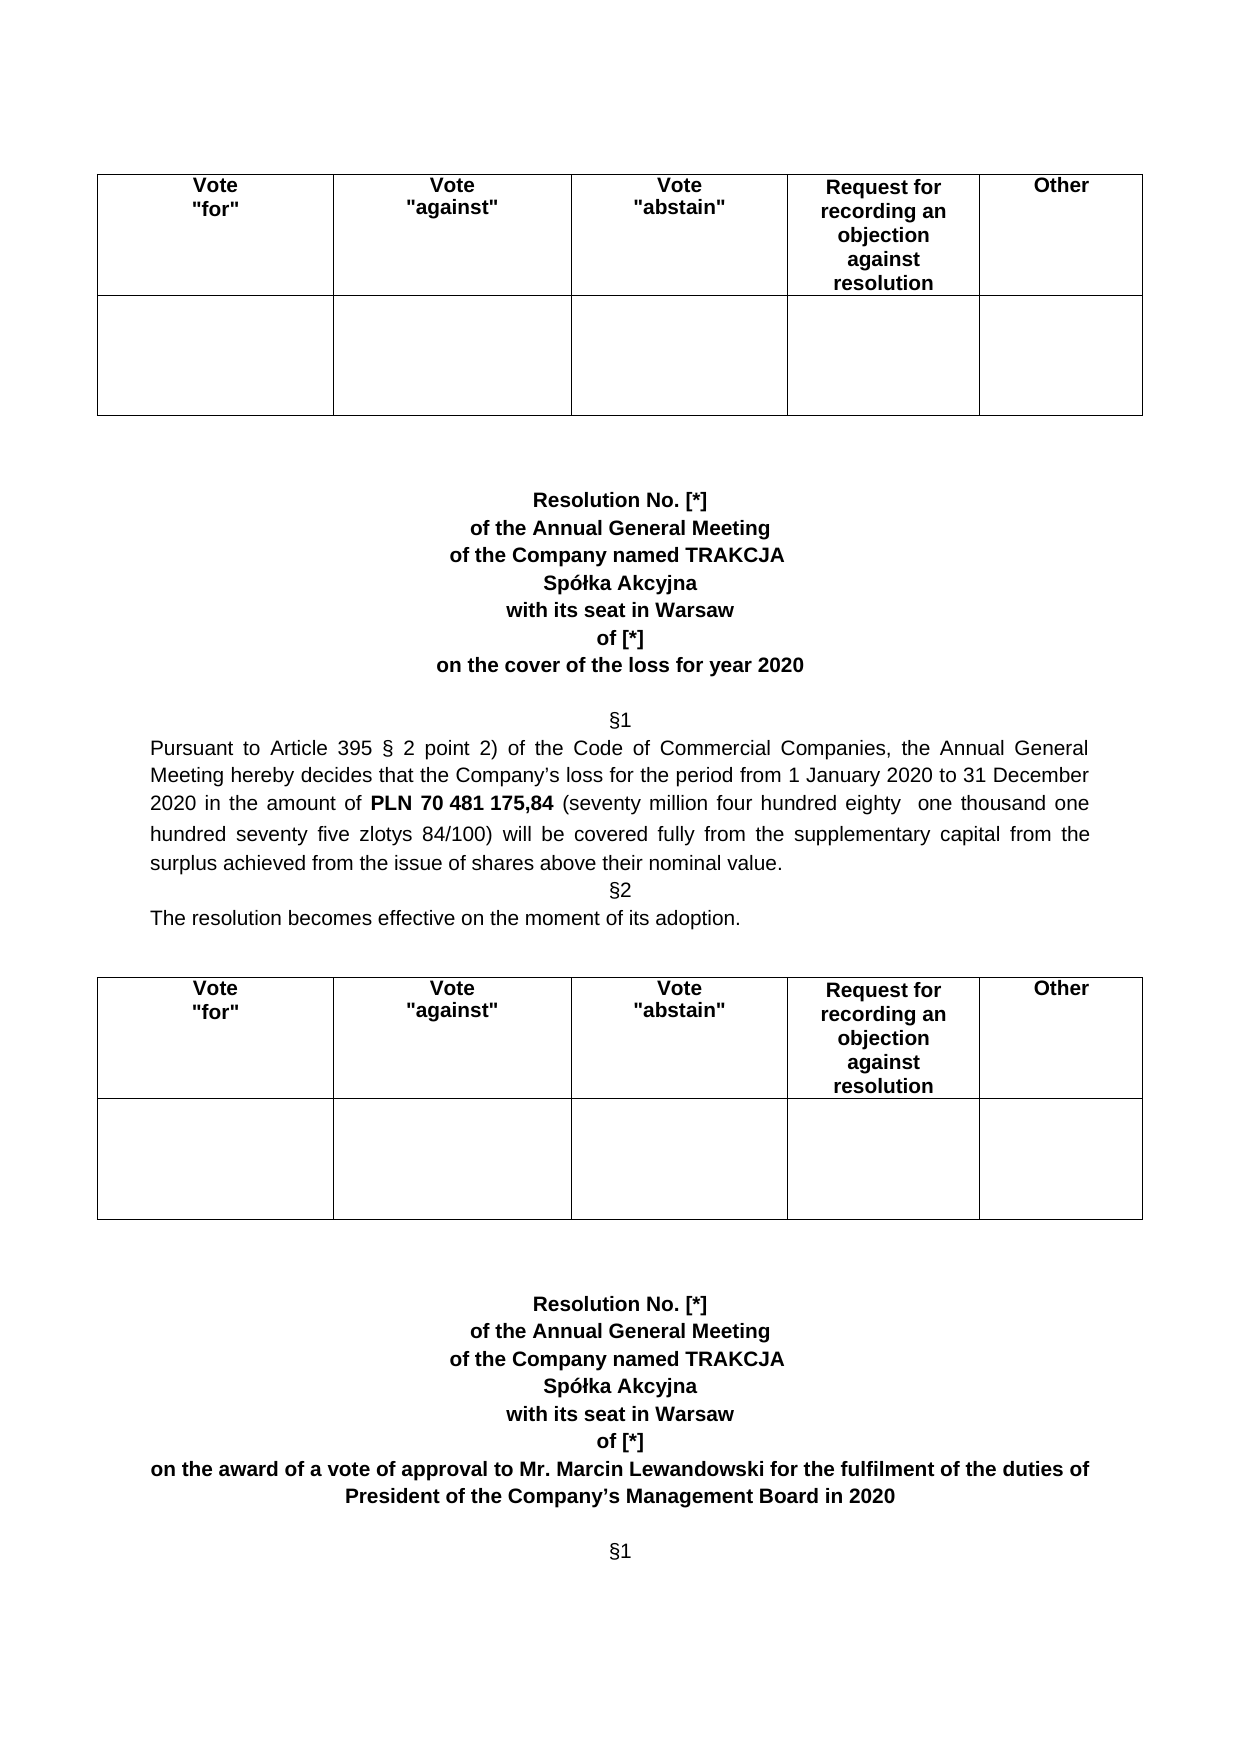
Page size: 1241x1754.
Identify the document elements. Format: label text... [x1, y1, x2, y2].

table_cell [788, 296, 979, 415]
text Pursuant to Article 395 § 2 point 2) of the Code of Commercial Companies, the Annual General Meeting hereby decides that the Company’s loss for the period from 1 January 2020 to 31 December 2020 in the amount of PLN 70 481 175,84 (seventy million four hundred eighty one thousand one hundred seventy five zlotys 84/100) will be covered fully from the supplementary capital from the surplus achieved from the issue of shares above their nominal value. [150, 736, 1090, 874]
text Resolution No. [*] [150, 1291, 1090, 1315]
table_header Request for recording an objection against resolution [788, 175, 979, 295]
text of [*] [150, 1429, 1090, 1453]
text of the Company named TRAKCJA Spółka Akcyjna [150, 543, 1090, 594]
table_header Other [980, 978, 1142, 1098]
text with its seat in Warsaw [150, 598, 1090, 622]
table_cell [334, 296, 571, 415]
table_header Vote "for" [98, 175, 333, 295]
table_cell [788, 1099, 979, 1218]
table_cell [98, 1099, 333, 1218]
text of [*] [150, 626, 1090, 649]
table_header Vote "against" [334, 175, 571, 295]
table_header Vote "against" [334, 978, 571, 1098]
table_cell [980, 1099, 1142, 1218]
table_header Other [980, 175, 1142, 295]
table_header Vote "abstain" [572, 175, 787, 295]
text of the Annual General Meeting [150, 1319, 1090, 1343]
text on the award of a vote of approval to Mr. Marcin Lewandowski for the fulfilment of the duties of President of the Company’s Management Board in 2020 [150, 1456, 1090, 1508]
table_header Request for recording an objection against resolution [788, 978, 979, 1098]
text §1 [150, 1539, 1090, 1563]
text with its seat in Warsaw [150, 1401, 1090, 1425]
text Resolution No. [*] [150, 488, 1090, 512]
text The resolution becomes effective on the moment of its adoption. [150, 905, 1090, 929]
table_cell [572, 296, 787, 415]
text of the Annual General Meeting [150, 516, 1090, 539]
table_header Vote "for" [98, 978, 333, 1098]
table_cell [98, 296, 333, 415]
table_header Vote "abstain" [572, 978, 787, 1098]
table_cell [980, 296, 1142, 415]
table_cell [334, 1099, 571, 1218]
text of the Company named TRAKCJA Spółka Akcyjna [150, 1346, 1090, 1398]
text on the cover of the loss for year 2020 [150, 653, 1090, 677]
text §2 [150, 878, 1090, 902]
table_cell [572, 1099, 787, 1218]
text §1 [150, 708, 1090, 732]
